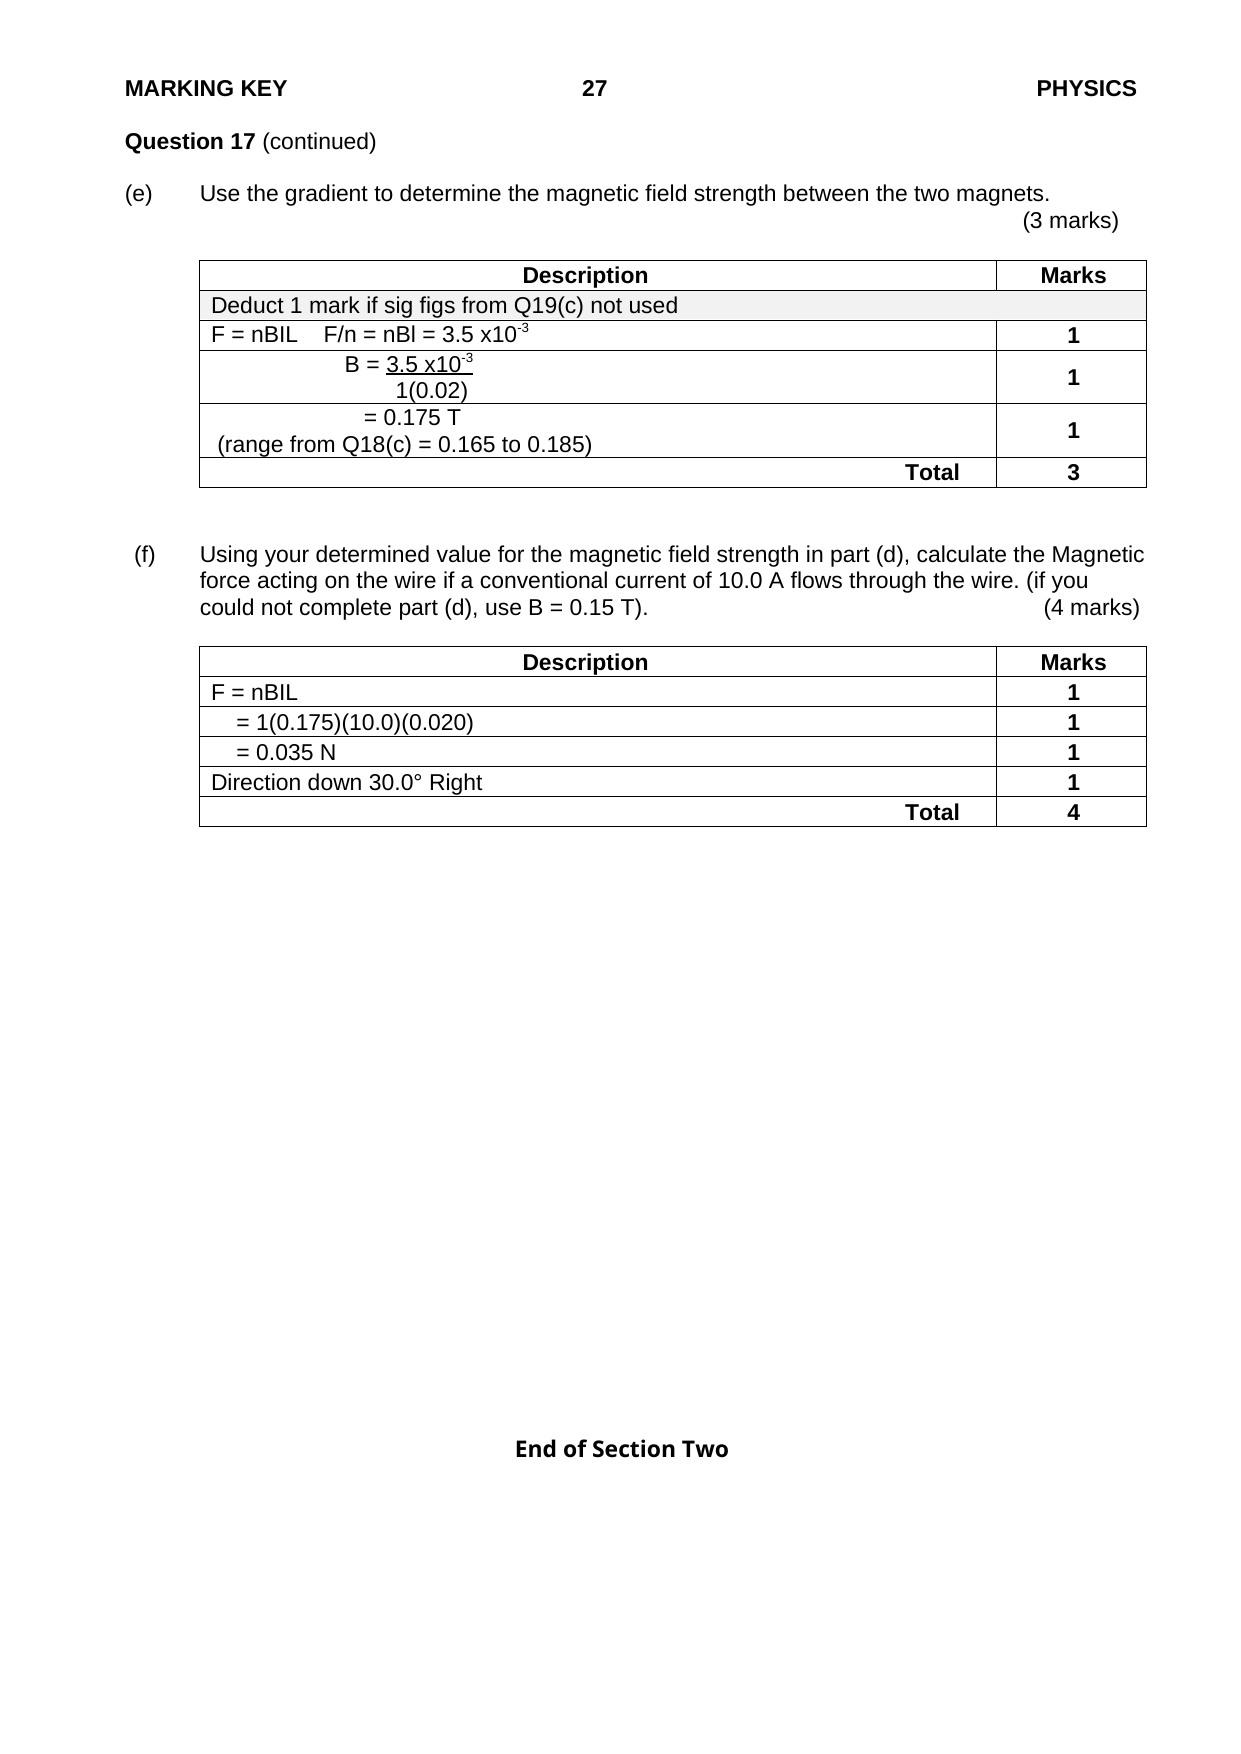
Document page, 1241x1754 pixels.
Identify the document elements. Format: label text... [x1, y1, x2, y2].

table_cell 1 [997, 737, 1146, 766]
table_cell 1 [997, 767, 1146, 796]
table_cell Total [200, 797, 996, 826]
table_cell F = nBIL [200, 677, 996, 706]
table_header Marks [997, 261, 1146, 289]
text Question 17 (continued) [124, 128, 1144, 154]
table_header Description [200, 261, 996, 289]
table_cell 4 [997, 797, 1146, 826]
table_cell = 0.035 N [200, 737, 996, 766]
text (e) Use the gradient to determine the magnetic field strength between the two magnets. [124, 180, 1119, 207]
table_cell 1 [997, 351, 1146, 403]
table_cell F = nBIL F/n = nBl = 3.5 x10-3 [200, 321, 996, 349]
table_cell B = 3.5 x10-3 1(0.02) [200, 351, 996, 403]
table_cell 1 [997, 707, 1146, 736]
table_cell Total [200, 458, 996, 487]
table_cell Direction down 30.0° Right [200, 767, 996, 796]
table_cell = 1(0.175)(10.0)(0.020) [200, 707, 996, 736]
table_cell Deduct 1 mark if sig figs from Q19(c) not used [200, 291, 1146, 319]
table_cell 1 [997, 677, 1146, 706]
table_header Description [200, 647, 996, 676]
text End of Section Two [124, 1433, 1119, 1464]
table_header Marks [997, 647, 1146, 676]
text (f) Using your determined value for the magnetic field strength in part (d), calculate the Magnetic force acting on the wire if a conventional current of 10.0 A flows through the wire. (if you could not complete part (d), use B = 0.15 T). (4 marks) [134, 541, 1147, 620]
table_cell 1 [997, 404, 1146, 457]
table_cell 3 [997, 458, 1146, 487]
table_cell 1 [997, 321, 1146, 349]
text (3 marks) [124, 207, 1119, 233]
table_cell = 0.175 T (range from Q18(c) = 0.165 to 0.185) [200, 404, 996, 457]
